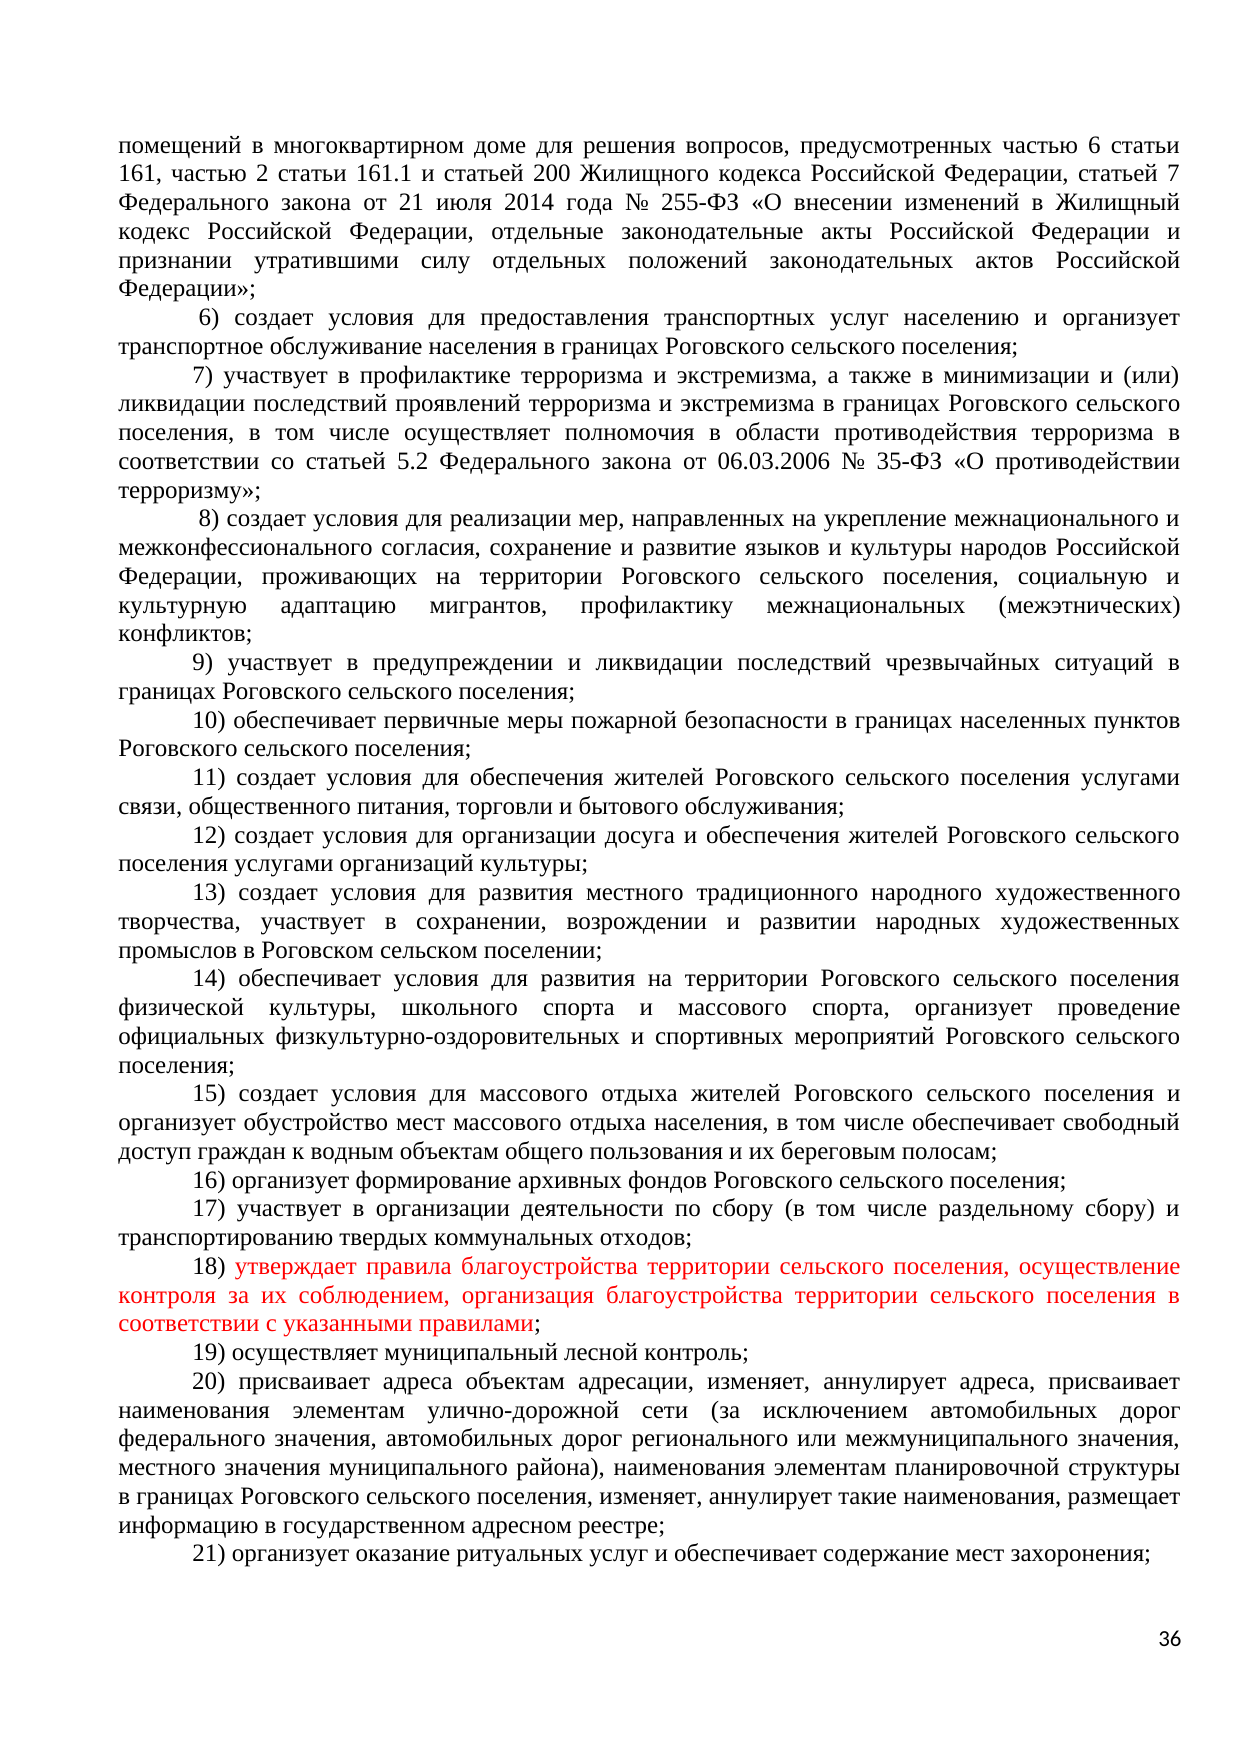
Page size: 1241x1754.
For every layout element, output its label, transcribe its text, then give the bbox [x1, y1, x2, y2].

text 18) утверждает правила благоустройства территории сельского поселения, осуществление контроля за их соблюдением, организация благоустройства территории сельского поселения в соответствии с указанными правилами; [118, 1251, 1181, 1337]
text 9) участвует в предупреждении и ликвидации последствий чрезвычайных ситуаций в границах Роговского сельского поселения; [118, 647, 1181, 705]
text 17) участвует в организации деятельности по сбору (в том числе раздельному сбору) и транспортированию твердых коммунальных отходов; [118, 1193, 1181, 1251]
text 20) присваивает адреса объектам адресации, изменяет, аннулирует адреса, присваивает наименования элементам улично-дорожной сети (за исключением автомобильных дорог федерального значения, автомобильных дорог регионального или межмуниципального значения, местного значения муниципального района), наименования элементам планировочной структуры в границах Роговского сельского поселения, изменяет, аннулирует такие наименования, размещает информацию в государственном адресном реестре; [118, 1366, 1181, 1538]
text 14) обеспечивает условия для развития на территории Роговского сельского поселения физической культуры, школьного спорта и массового спорта, организует проведение официальных физкультурно-оздоровительных и спортивных мероприятий Роговского сельского поселения; [118, 963, 1181, 1078]
text 10) обеспечивает первичные меры пожарной безопасности в границах населенных пунктов Роговского сельского поселения; [118, 705, 1181, 762]
text 8) создает условия для реализации мер, направленных на укрепление межнационального и межконфессионального согласия, сохранение и развитие языков и культуры народов Российской Федерации, проживающих на территории Роговского сельского поселения, социальную и культурную адаптацию мигрантов, профилактику межнациональных (межэтнических) конфликтов; [118, 503, 1181, 647]
text 21) организует оказание ритуальных услуг и обеспечивает содержание мест захоронения; [118, 1538, 1181, 1567]
text 12) создает условия для организации досуга и обеспечения жителей Роговского сельского поселения услугами организаций культуры; [118, 820, 1181, 877]
text 15) создает условия для массового отдыха жителей Роговского сельского поселения и организует обустройство мест массового отдыха населения, в том числе обеспечивает свободный доступ граждан к водным объектам общего пользования и их береговым полосам; [118, 1078, 1181, 1165]
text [118, 130, 1181, 302]
text 16) организует формирование архивных фондов Роговского сельского поселения; [118, 1165, 1181, 1193]
text 6) создает условия для предоставления транспортных услуг населению и организует транспортное обслуживание населения в границах Роговского сельского поселения; [118, 302, 1181, 360]
text 19) осуществляет муниципальный лесной контроль; [118, 1337, 1181, 1366]
text 13) создает условия для развития местного традиционного народного художественного творчества, участвует в сохранении, возрождении и развитии народных художественных промыслов в Роговском сельском поселении; [118, 877, 1181, 963]
text 7) участвует в профилактике терроризма и экстремизма, а также в минимизации и (или) ликвидации последствий проявлений терроризма и экстремизма в границах Роговского сельского поселения, в том числе осуществляет полномочия в области противодействия терроризма в соответствии со статьей 5.2 Федерального закона от 06.03.2006 № 35-ФЗ «О противодействии терроризму»; [118, 360, 1181, 503]
text 11) создает условия для обеспечения жителей Роговского сельского поселения услугами связи, общественного питания, торговли и бытового обслуживания; [118, 762, 1181, 820]
